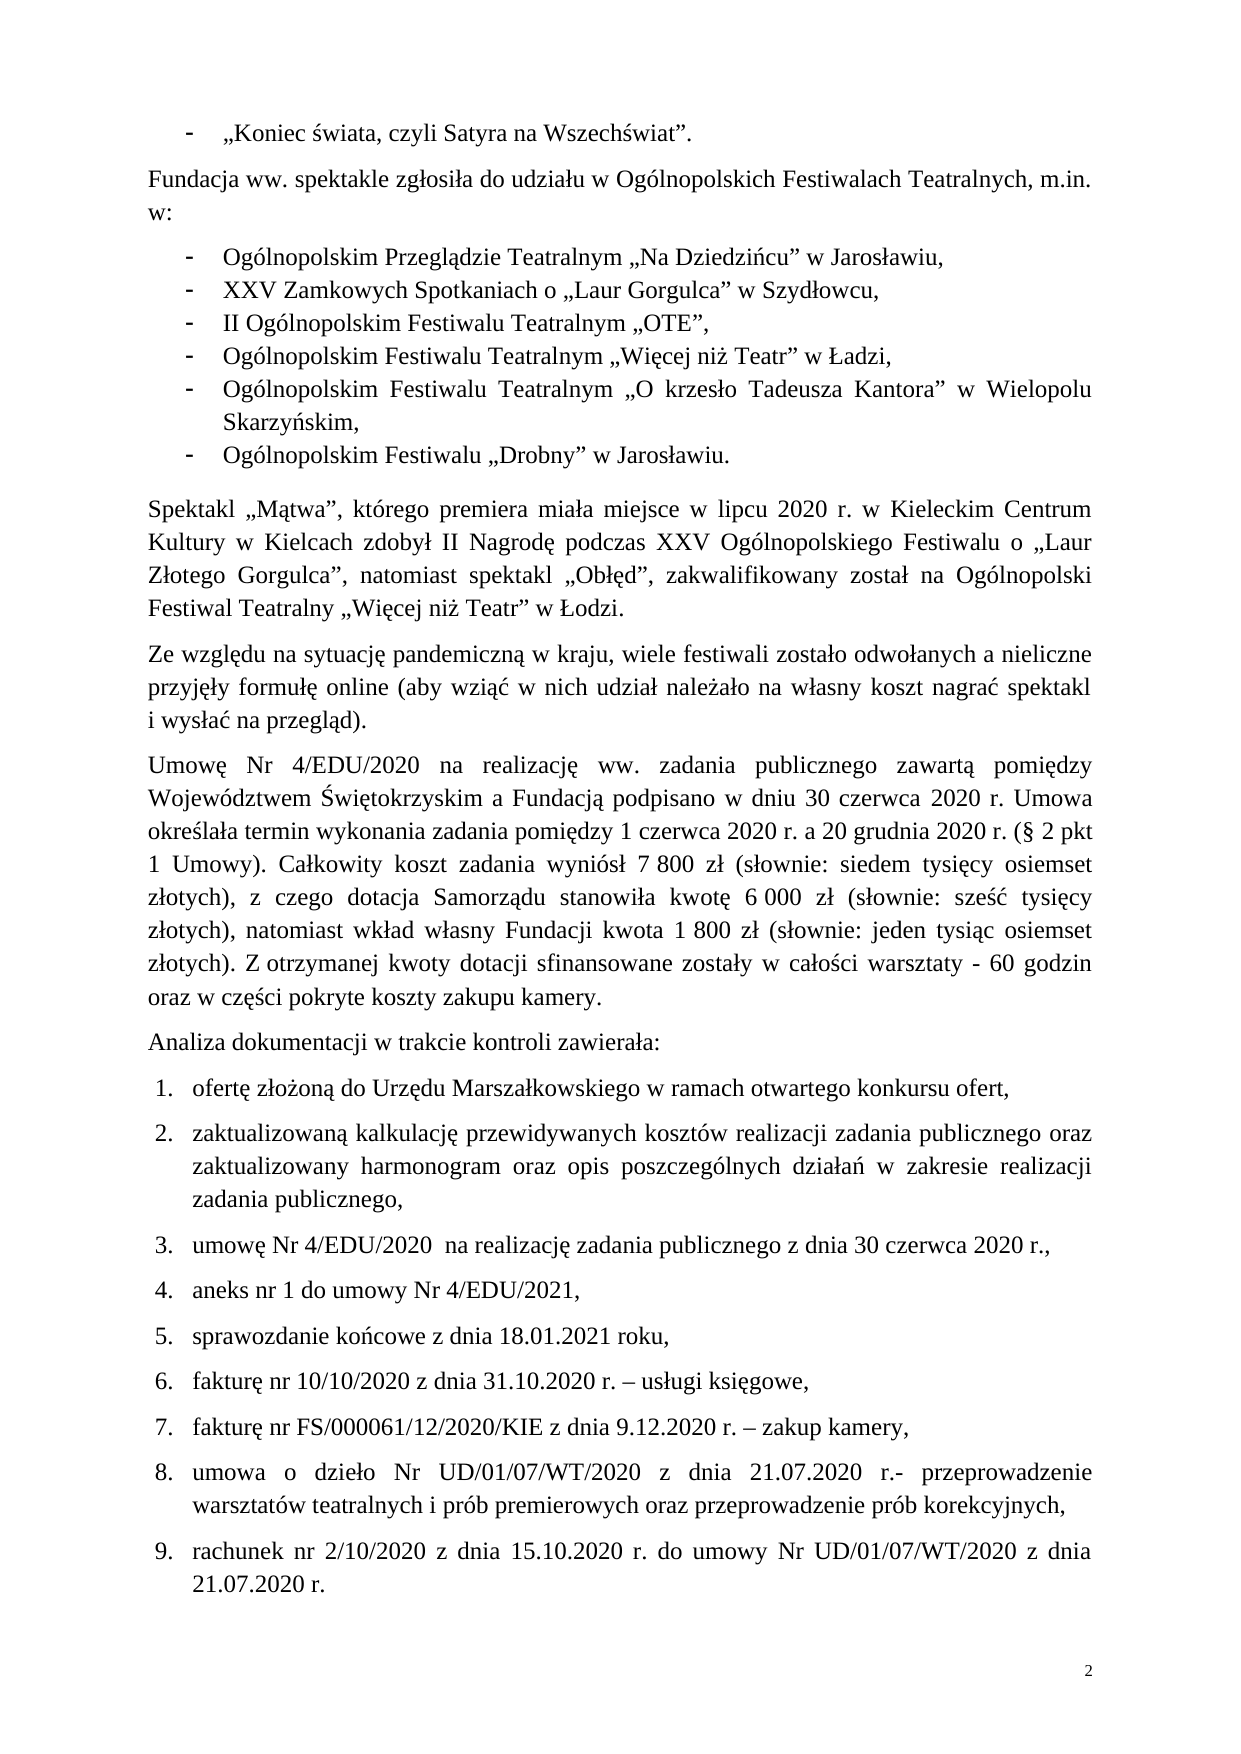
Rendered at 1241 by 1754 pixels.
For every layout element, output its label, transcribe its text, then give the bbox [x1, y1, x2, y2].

list XXV Zamkowych Spotkaniach o „Laur Gorgulca” w Szydłowcu, [185, 275, 1093, 304]
text Analiza dokumentacji w trakcie kontroli zawierała: [148, 1027, 1093, 1056]
list zaktualizowaną kalkulację przewidywanych kosztów realizacji zadania publicznego oraz zaktualizowany harmonogram oraz opis poszczególnych działań w zakresie realizacji zadania publicznego, [154, 1118, 1093, 1213]
list „Koniec świata, czyli Satyra na Wszechświat”. [185, 118, 1093, 147]
list aneks nr 1 do umowy Nr 4/EDU/2021, [154, 1275, 1093, 1304]
text Ze względu na sytuację pandemiczną w kraju, wiele festiwali zostało odwołanych a nieliczne przyjęły formułę online (aby wziąć w nich udział należało na własny koszt nagrać spektakl i wysłać na przegląd). [148, 639, 1093, 734]
list ofertę złożoną do Urzędu Marszałkowskiego w ramach otwartego konkursu ofert, [154, 1073, 1093, 1101]
text Spektakl „Mątwa”, którego premiera miała miejsce w lipcu 2020 r. w Kieleckim Centrum Kultury w Kielcach zdobył II Nagrodę podczas XXV Ogólnopolskiego Festiwalu o „Laur Złotego Gorgulca”, natomiast spektakl „Obłęd”, zakwalifikowany został na Ogólnopolski Festiwal Teatralny „Więcej niż Teatr” w Łodzi. [148, 494, 1093, 622]
list rachunek nr 2/10/2020 z dnia 15.10.2020 r. do umowy Nr UD/01/07/WT/2020 z dnia 21.07.2020 r. [154, 1536, 1093, 1598]
list sprawozdanie końcowe z dnia 18.01.2021 roku, [154, 1321, 1093, 1349]
list Ogólnopolskim Festiwalu Teatralnym „Więcej niż Teatr” w Ładzi, [185, 341, 1093, 370]
text Umowę Nr 4/EDU/2020 na realizację ww. zadania publicznego zawartą pomiędzy Województwem Świętokrzyskim a Fundacją podpisano w dniu 30 czerwca 2020 r. Umowa określała termin wykonania zadania pomiędzy 1 czerwca 2020 r. a 20 grudnia 2020 r. (§ 2 pkt 1 Umowy). Całkowity koszt zadania wyniósł 7 800 zł (słownie: siedem tysięcy osiemset złotych), z czego dotacja Samorządu stanowiła kwotę 6 000 zł (słownie: sześć tysięcy złotych), natomiast wkład własny Fundacji kwota 1 800 zł (słownie: jeden tysiąc osiemset złotych). Z otrzymanej kwoty dotacji sfinansowane zostały w całości warsztaty - 60 godzin oraz w części pokryte koszty zakupu kamery. [148, 750, 1093, 1010]
list Ogólnopolskim Festiwalu Teatralnym „O krzesło Tadeusza Kantora” w Wielopolu Skarzyńskim, [185, 374, 1093, 436]
list umowa o dzieło Nr UD/01/07/WT/2020 z dnia 21.07.2020 r.- przeprowadzenie warsztatów teatralnych i prób premierowych oraz przeprowadzenie prób korekcyjnych, [154, 1457, 1093, 1519]
list fakturę nr 10/10/2020 z dnia 31.10.2020 r. – usługi księgowe, [154, 1366, 1093, 1395]
list fakturę nr FS/000061/12/2020/KIE z dnia 9.12.2020 r. – zakup kamery, [154, 1412, 1093, 1441]
list umowę Nr 4/EDU/2020 na realizację zadania publicznego z dnia 30 czerwca 2020 r., [154, 1230, 1093, 1258]
list Ogólnopolskim Festiwalu „Drobny” w Jarosławiu. [185, 440, 1093, 469]
list II Ogólnopolskim Festiwalu Teatralnym „OTE”, [185, 308, 1093, 337]
list Ogólnopolskim Przeglądzie Teatralnym „Na Dziedzińcu” w Jarosławiu, [185, 242, 1093, 271]
text Fundacja ww. spektakle zgłosiła do udziału w Ogólnopolskich Festiwalach Teatralnych, m.in. w: [148, 164, 1093, 226]
